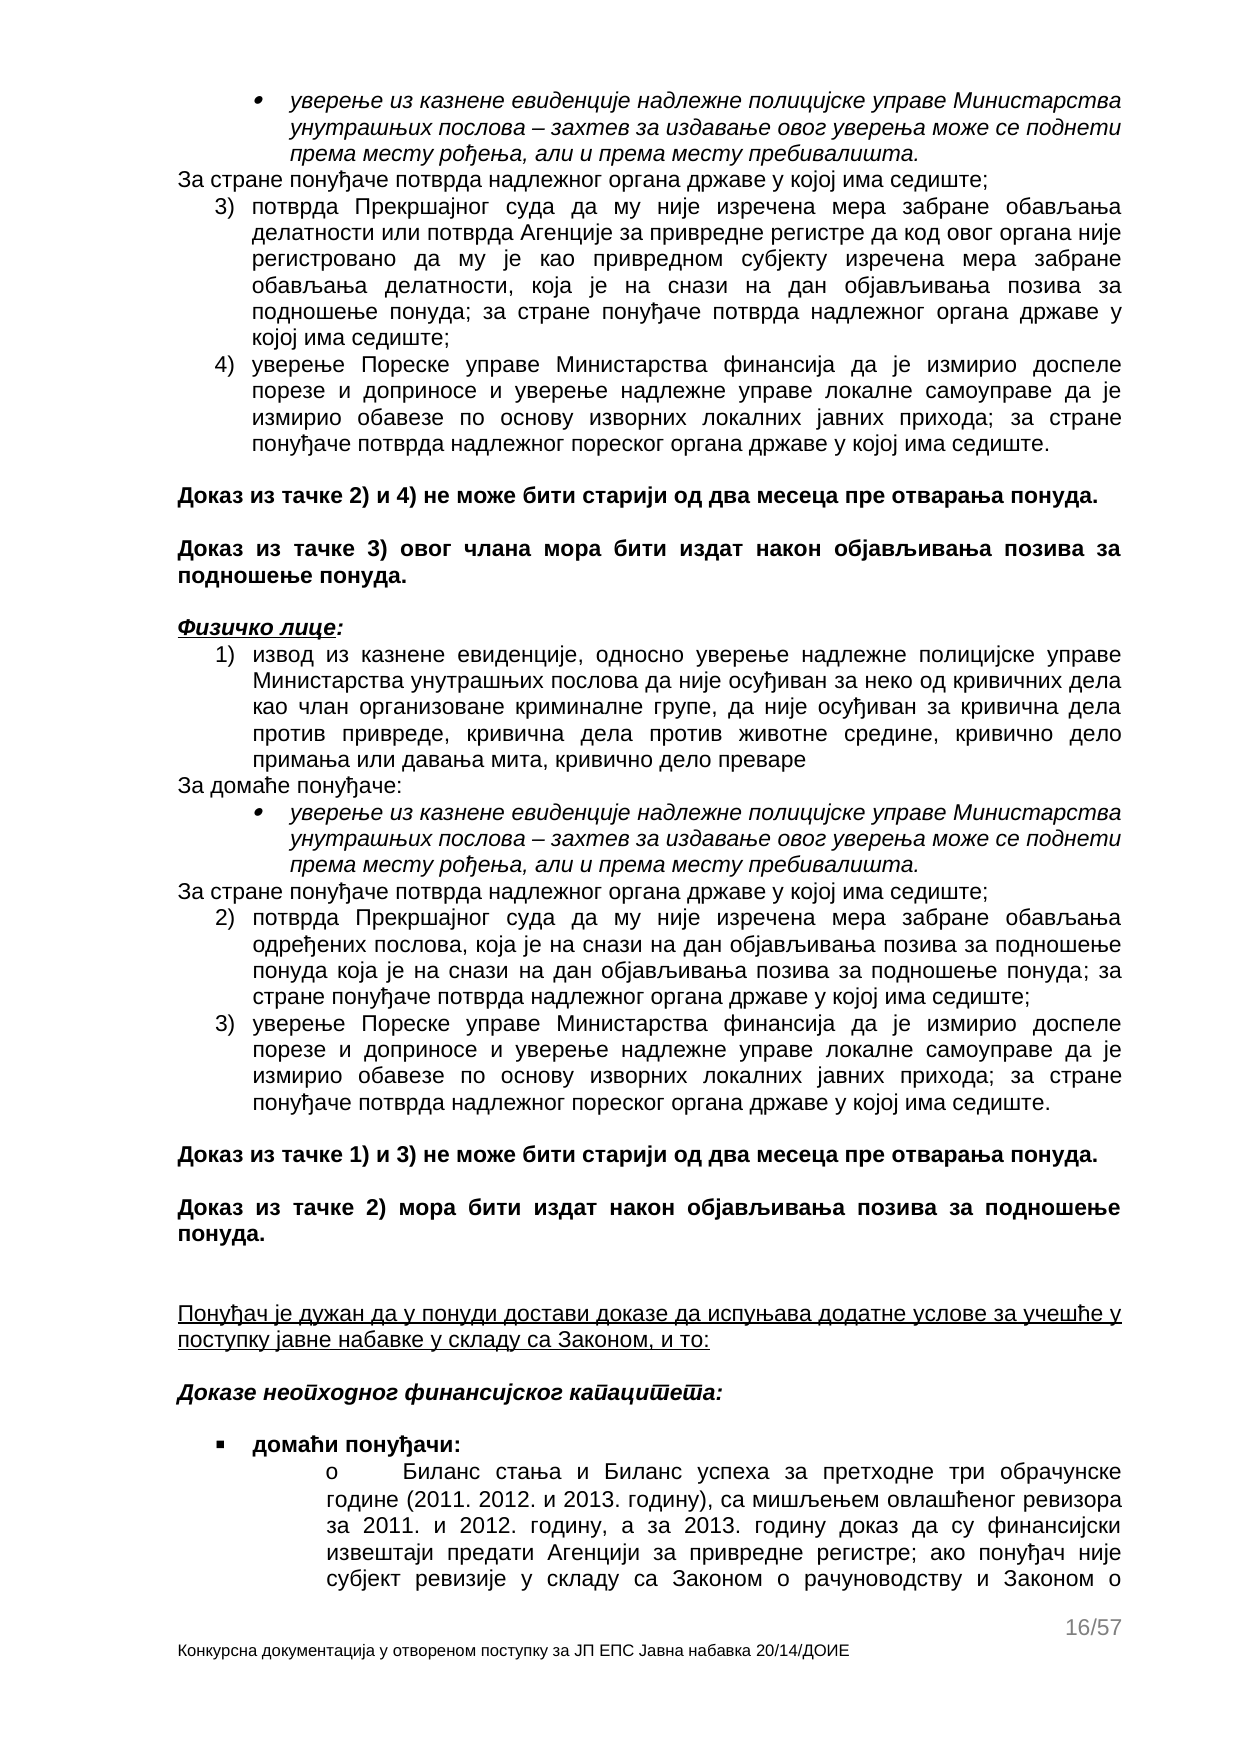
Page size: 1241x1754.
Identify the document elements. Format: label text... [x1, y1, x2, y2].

list потврда Прекршајног суда да му није изречена мера забране обављања одређених послова, која је на снази на дан објављивања позива за подношење понуда која је на снази на дан објављивања позива за подношење понуда; за стране понуђаче потврда надлежног органа државе у којој има седиште; [215, 904, 1122, 1009]
list потврда Прекршајног суда да му није изречена мера забране обављања делатности или потврда Агенције за привредне регистре да код овог органа није регистровано да му је као привредном субјекту изречена мера забране обављања делатности, која је на снази на дан објављивања позива за подношење понуда; за стране понуђаче потврда надлежног органа државе у којој има седиште; [214, 193, 1122, 351]
text Понуђач је дужан да у понуди достави доказе да испуњава додатне услове за учешће у поступку јавне набавке у складу са Законом, и то: [177, 1323, 1122, 1352]
list уверење из казнене евиденције надлежне полицијске управе Министарства унутрашњих послова – захтев за издавање овог уверења може се поднети према месту рођења, али и према месту пребивалишта. [252, 799, 1122, 878]
text Доказе неопходног финансијског капацитета: [177, 1378, 1122, 1405]
text Доказ из тачке 2) мора бити издат након објављивања позива за подношење понуда. [177, 1194, 1122, 1247]
text Физичко лице: [177, 614, 1122, 641]
text Доказ из тачке 1) и 3) не може бити старији од два месеца пре отварања понуда. [177, 1141, 1122, 1168]
list уверење Пореске управе Министарства финансија да је измирио доспеле порезе и доприносе и уверење надлежне управе локалне самоуправе да је измирио обавезе по основу изворних локалних јавних прихода; за стране понуђаче потврда надлежног пореског органа државе у којој има седиште. [215, 1009, 1122, 1115]
text За домаће понуђаче: [177, 772, 1122, 799]
text За стране понуђаче потврда надлежног органа државе у којој има седиште; [177, 166, 1122, 193]
text За стране понуђаче потврда надлежног органа државе у којој има седиште; [177, 878, 1122, 904]
list домаћи понуђачи: [215, 1431, 1122, 1458]
list уверење Пореске управе Министарства финансија да је измирио доспеле порезе и доприносе и уверење надлежне управе локалне самоуправе да је измирио обавезе по основу изворних локалних јавних прихода; за стране понуђаче потврда надлежног пореског органа државе у којој има седиште. [214, 351, 1122, 456]
text Доказ из тачке 2) и 4) не може бити старији од два месеца пре отварања понуда. [177, 482, 1122, 509]
list извод из казнене евиденције, односно уверење надлежне полицијске управе Министарства унутрашњих послова да није осуђиван за неко од кривичних дела као члан организоване криминалне групе, да није осуђиван за кривична дела против привреде, кривична дела против животне средине, кривично дело примања или давања мита, кривично дело преваре [215, 641, 1122, 772]
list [325, 1458, 1122, 1591]
text Доказ из тачке 3) овог члана мора бити издат након објављивања позива за подношење понуда. [177, 535, 1122, 588]
list уверење из казнене евиденције надлежне полицијске управе Министарства унутрашњих послова – захтев за издавање овог уверења може се поднети према месту рођења, али и према месту пребивалишта. [252, 87, 1122, 166]
text Понуђач је дужан да у понуди достави доказе да испуњава додатне услове за учешће у поступку јавне набавке у складу са Законом, и то: [177, 1299, 1122, 1322]
